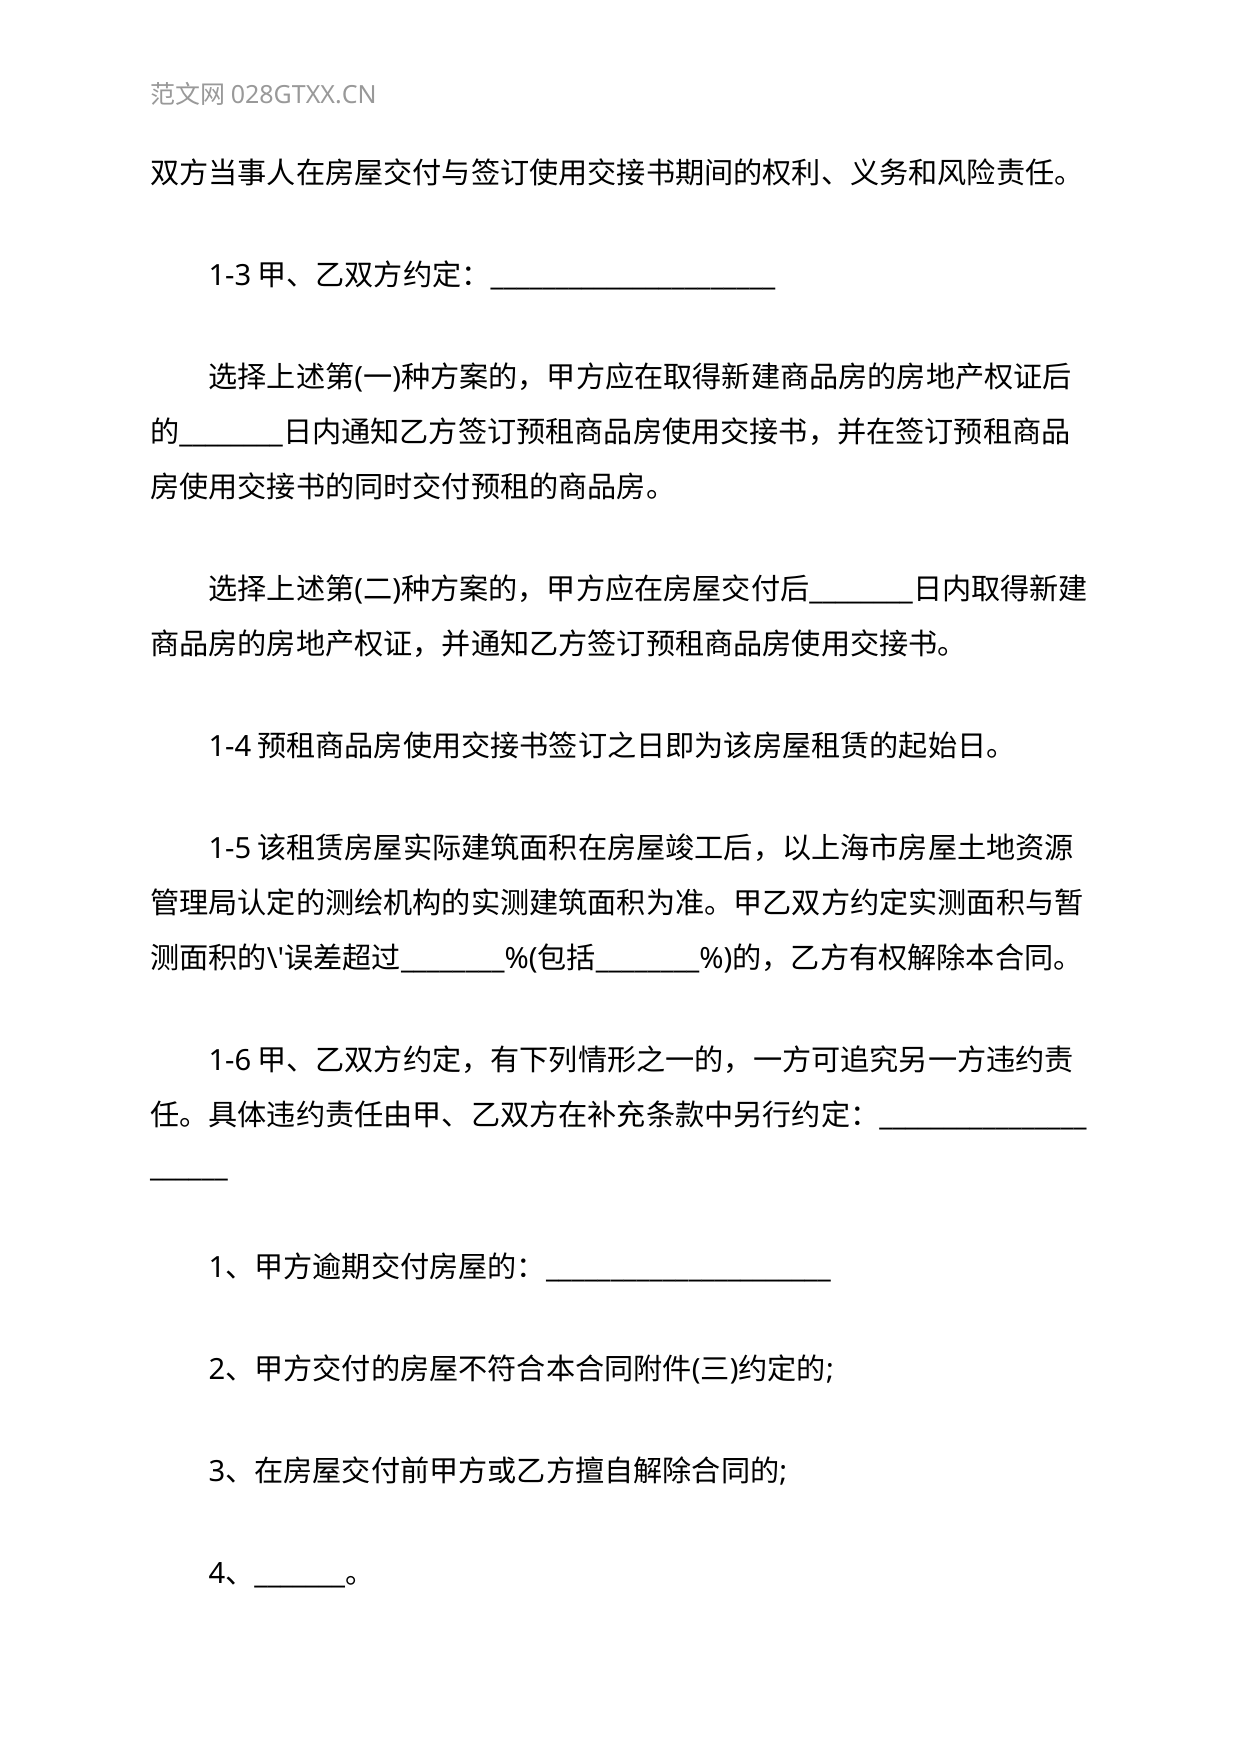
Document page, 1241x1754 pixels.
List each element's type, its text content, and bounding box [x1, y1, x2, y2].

text 选择上述第(一)种方案的，甲方应在取得新建商品房的房地产权证后的________日内通知乙方签订预租商品房使用交接书，并在签订预租商品房使用交接书的同时交付预租的商品房。 [150, 354, 1090, 506]
text 1-5该租赁房屋实际建筑面积在房屋竣工后，以上海市房屋土地资源管理局认定的测绘机构的实测建筑面积为准。甲乙双方约定实测面积与暂测面积的\'误差超过________%(包括________%)的，乙方有权解除本合同。 [150, 824, 1090, 977]
text 1、甲方逾期交付房屋的：______________________ [150, 1244, 1090, 1286]
text 1-3甲、乙双方约定：______________________ [150, 252, 1090, 294]
text 4、_______。 [150, 1550, 1090, 1592]
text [150, 150, 1090, 192]
text 1-4预租商品房使用交接书签订之日即为该房屋租赁的起始日。 [150, 722, 1090, 765]
text 选择上述第(二)种方案的，甲方应在房屋交付后________日内取得新建商品房的房地产权证，并通知乙方签订预租商品房使用交接书。 [150, 566, 1090, 663]
text 2、甲方交付的房屋不符合本合同附件(三)约定的; [150, 1346, 1090, 1388]
text 3、在房屋交付前甲方或乙方擅自解除合同的; [150, 1448, 1090, 1490]
text 1-6甲、乙双方约定，有下列情形之一的，一方可追究另一方违约责任。具体违约责任由甲、乙双方在补充条款中另行约定：______________________ [150, 1036, 1090, 1185]
